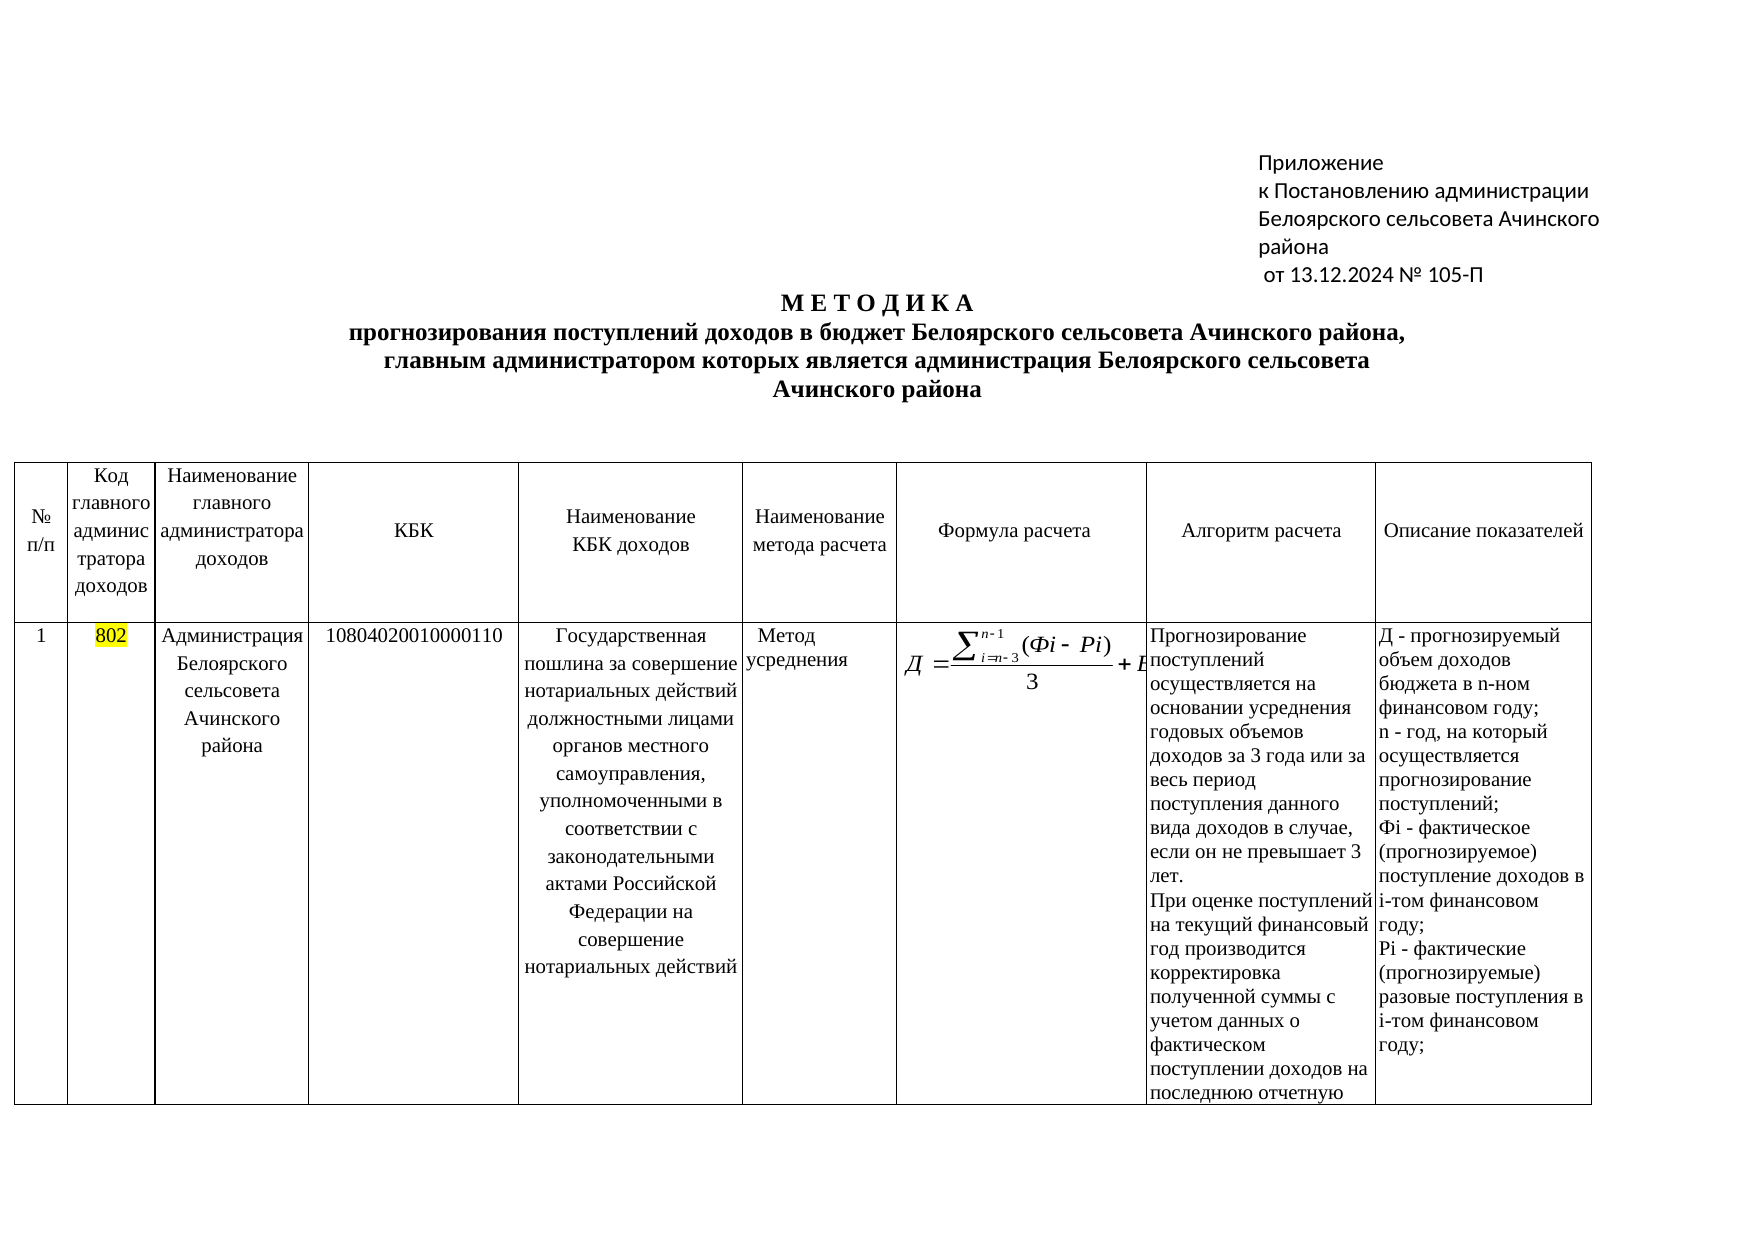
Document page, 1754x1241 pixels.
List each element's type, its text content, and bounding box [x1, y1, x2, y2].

table_cell 802 [68, 623, 154, 1104]
table_header Формула расчета [897, 463, 1146, 622]
table_header КБК [309, 463, 518, 622]
text главным администратором которых является администрация Белоярского сельсовета [89, 345, 1665, 374]
text Приложение к Постановлению администрации Белоярского сельсовета Ачинского района [1258, 148, 1665, 260]
text Ачинского района [89, 374, 1665, 403]
table_header Наименование главного администратора доходов [156, 463, 308, 622]
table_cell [519, 623, 742, 1104]
text от 13.12.2024 № 105-П [1258, 260, 1665, 288]
table_header Наименование метода расчета [743, 463, 896, 622]
table_header № п/п [15, 463, 67, 622]
table_header Описание показателей [1376, 463, 1591, 622]
table_header Наименование КБК доходов [519, 463, 742, 622]
table_cell [897, 623, 1146, 1104]
table_cell Метод усреднения [743, 623, 896, 1104]
text МЕТОДИКА [89, 288, 1665, 317]
table_cell 1 [15, 623, 67, 1104]
table_header Код главного администратора доходов [68, 463, 154, 622]
text прогнозирования поступлений доходов в бюджет Белоярского сельсовета Ачинского района, [89, 317, 1665, 345]
table_header Алгоритм расчета [1147, 463, 1375, 622]
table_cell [156, 623, 308, 1104]
table_cell 10804020010000110 [309, 623, 518, 1104]
